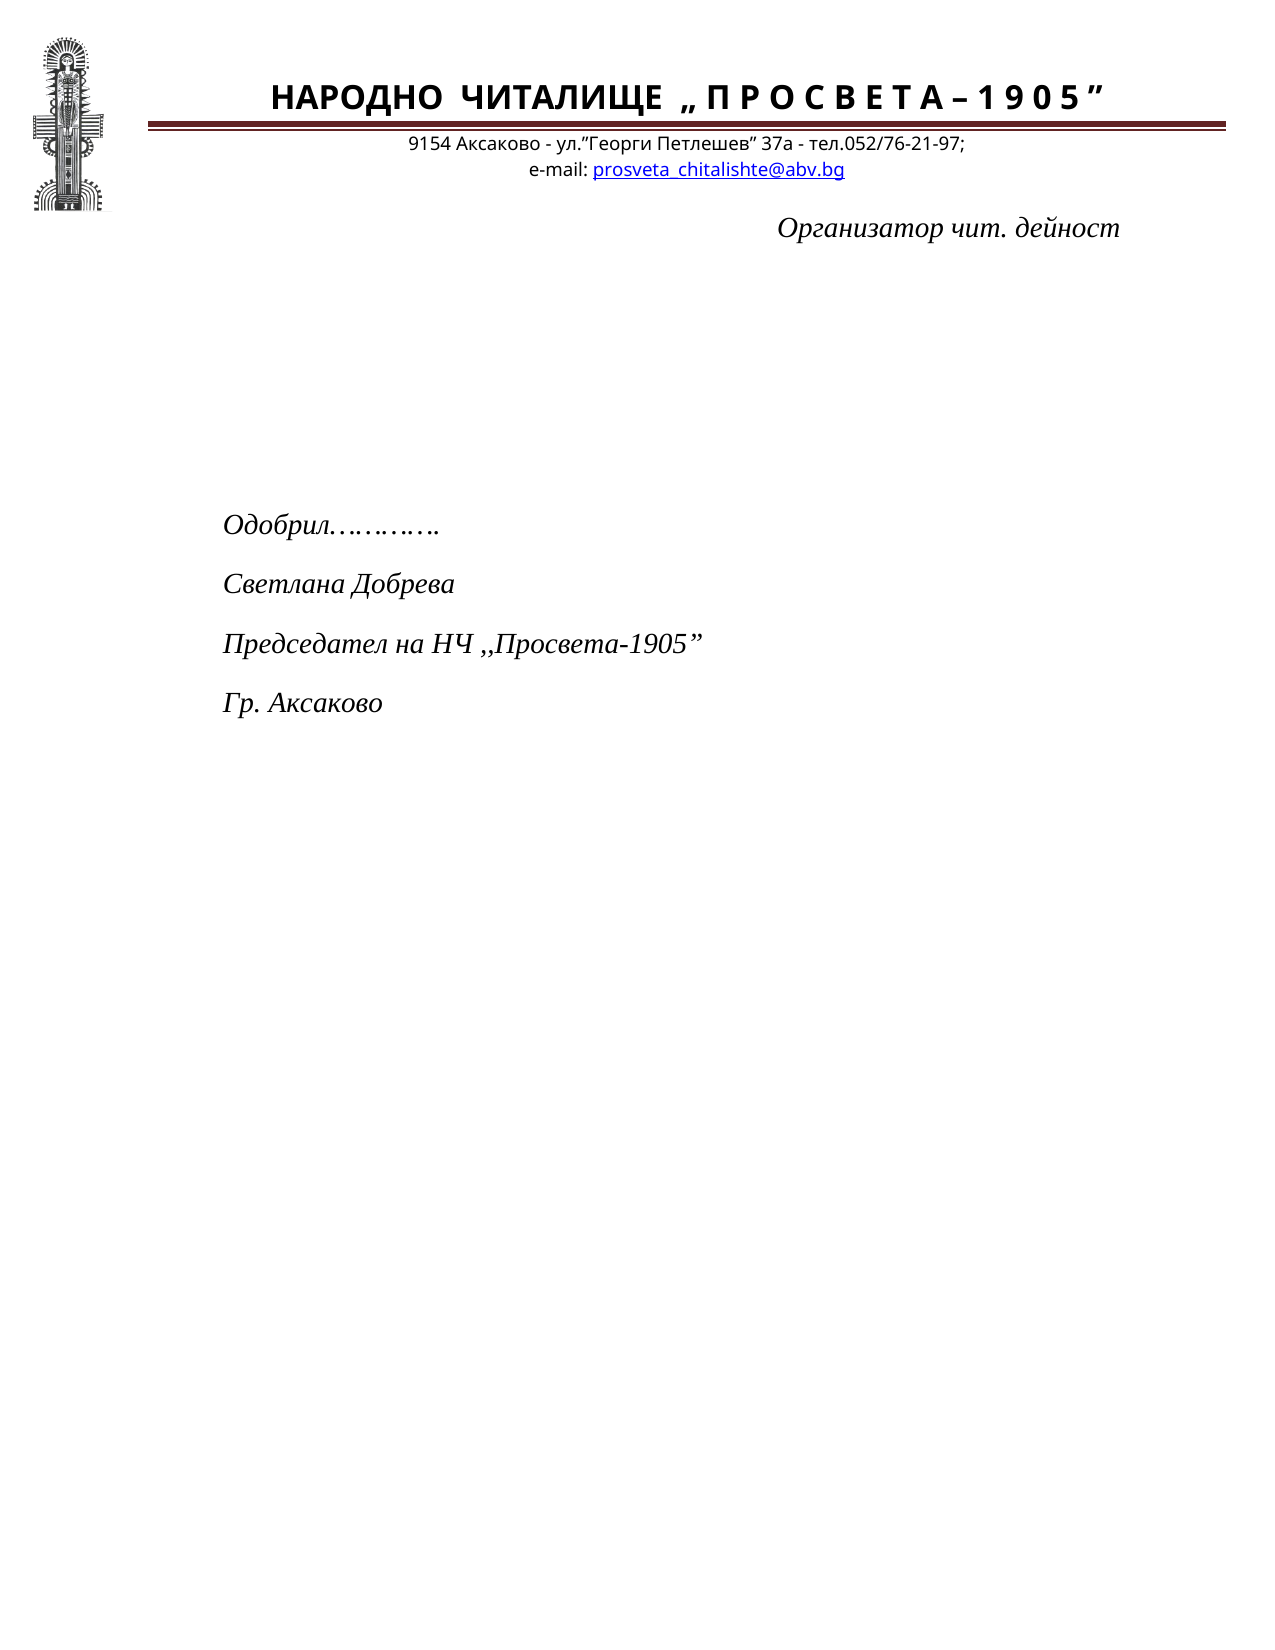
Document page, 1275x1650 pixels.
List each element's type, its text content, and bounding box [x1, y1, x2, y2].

list Светлана Добрева [223, 567, 1226, 600]
picture [19, 33, 113, 212]
list Гр. Аксаково [223, 685, 1226, 719]
list Организатор чит. дейност [223, 210, 1226, 244]
list Одобрил…………. [223, 507, 1226, 541]
list Председател на НЧ ,,Просвета-1905” [223, 626, 1226, 659]
